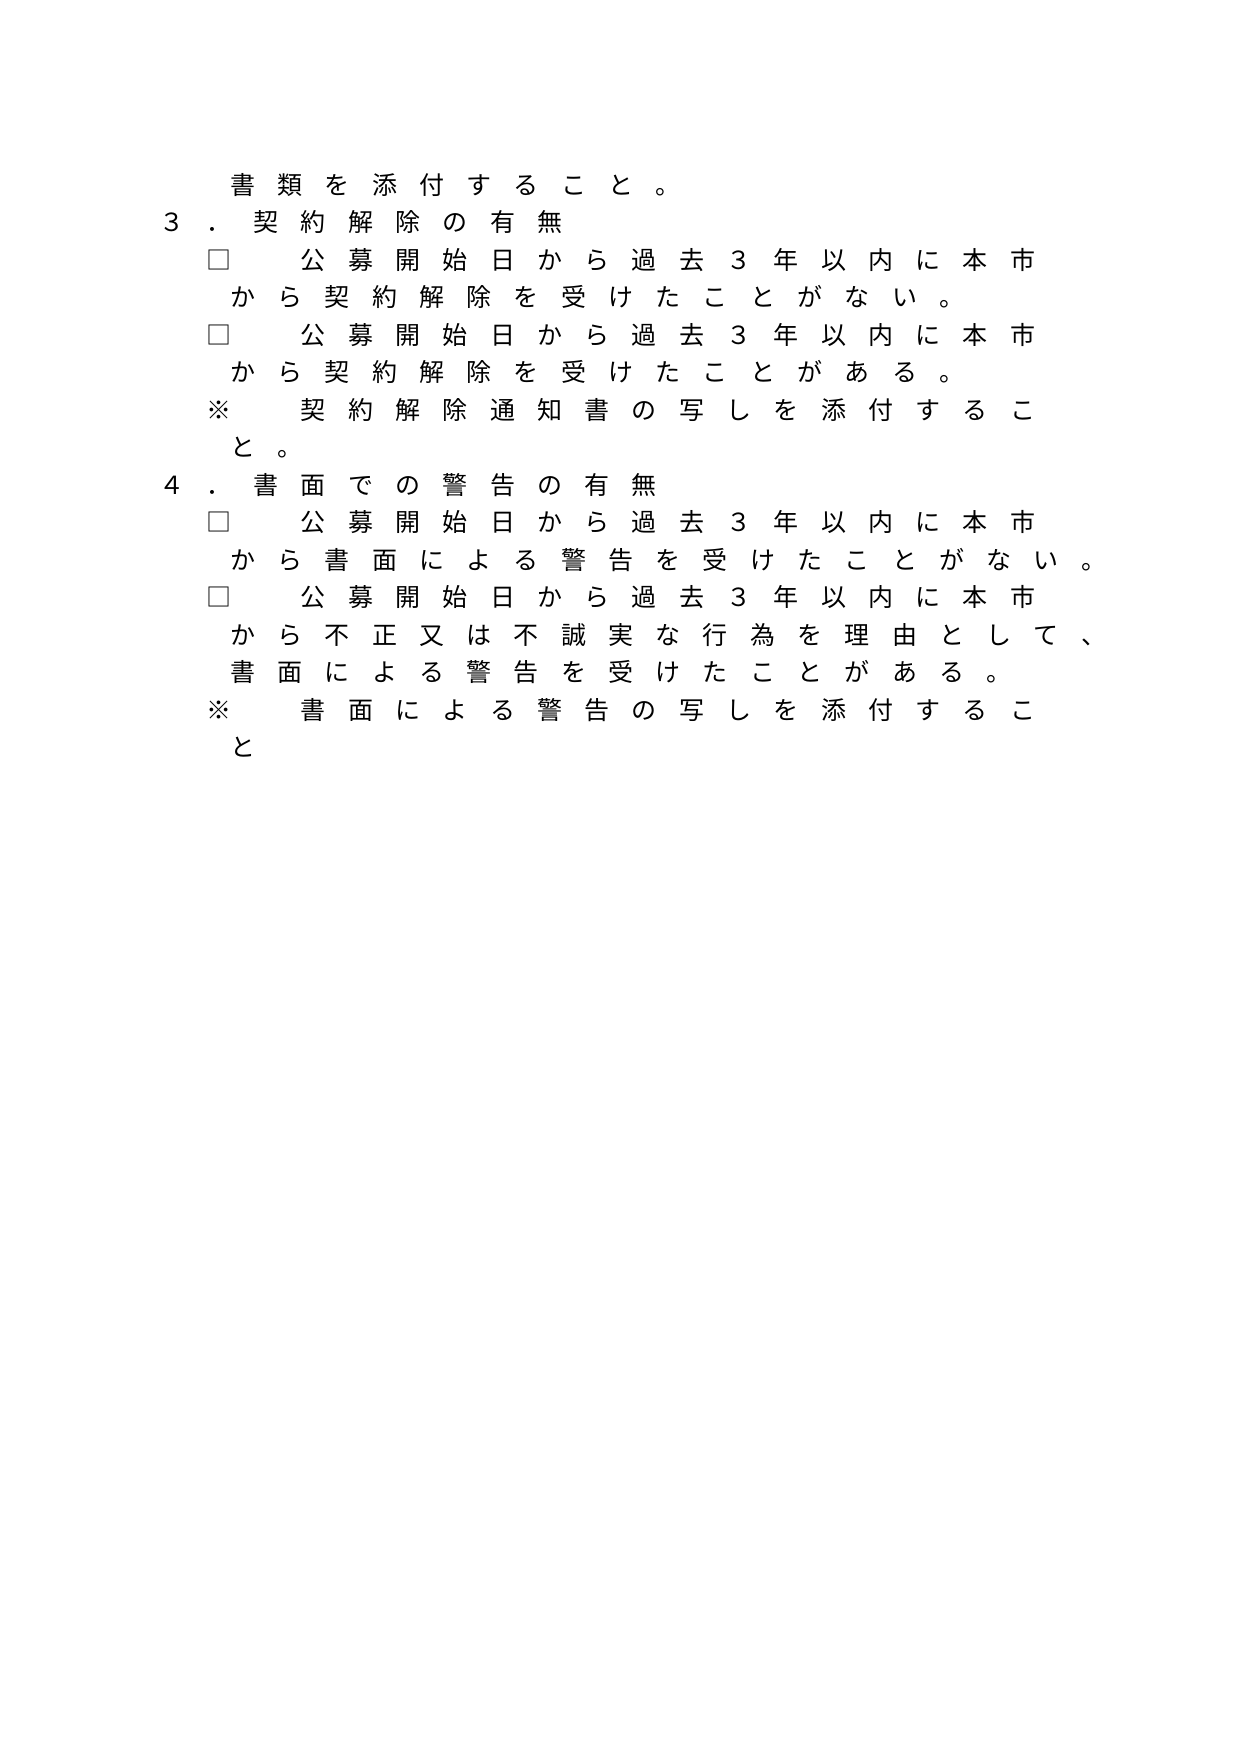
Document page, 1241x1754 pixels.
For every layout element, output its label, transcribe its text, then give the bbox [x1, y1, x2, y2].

text ４．書面での警告の有無 [159, 464, 1081, 502]
text ※ 契約解除通知書の写しを添付すること。 [159, 389, 1081, 464]
text □ 公募開始日から過去３年以内に本市から不正又は不誠実な行為を理由として、書面による警告を受けたことがある。 [159, 577, 1081, 689]
text □ 公募開始日から過去３年以内に本市から契約解除を受けたことがある。 [159, 314, 1081, 389]
text ※ 書面による警告の写しを添付すること [159, 689, 1081, 764]
text □ 公募開始日から過去３年以内に本市から契約解除を受けたことがない。 [159, 239, 1081, 314]
text ３．契約解除の有無 [159, 202, 1081, 239]
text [159, 164, 1081, 202]
text □ 公募開始日から過去３年以内に本市から書面による警告を受けたことがない。 [159, 502, 1081, 577]
